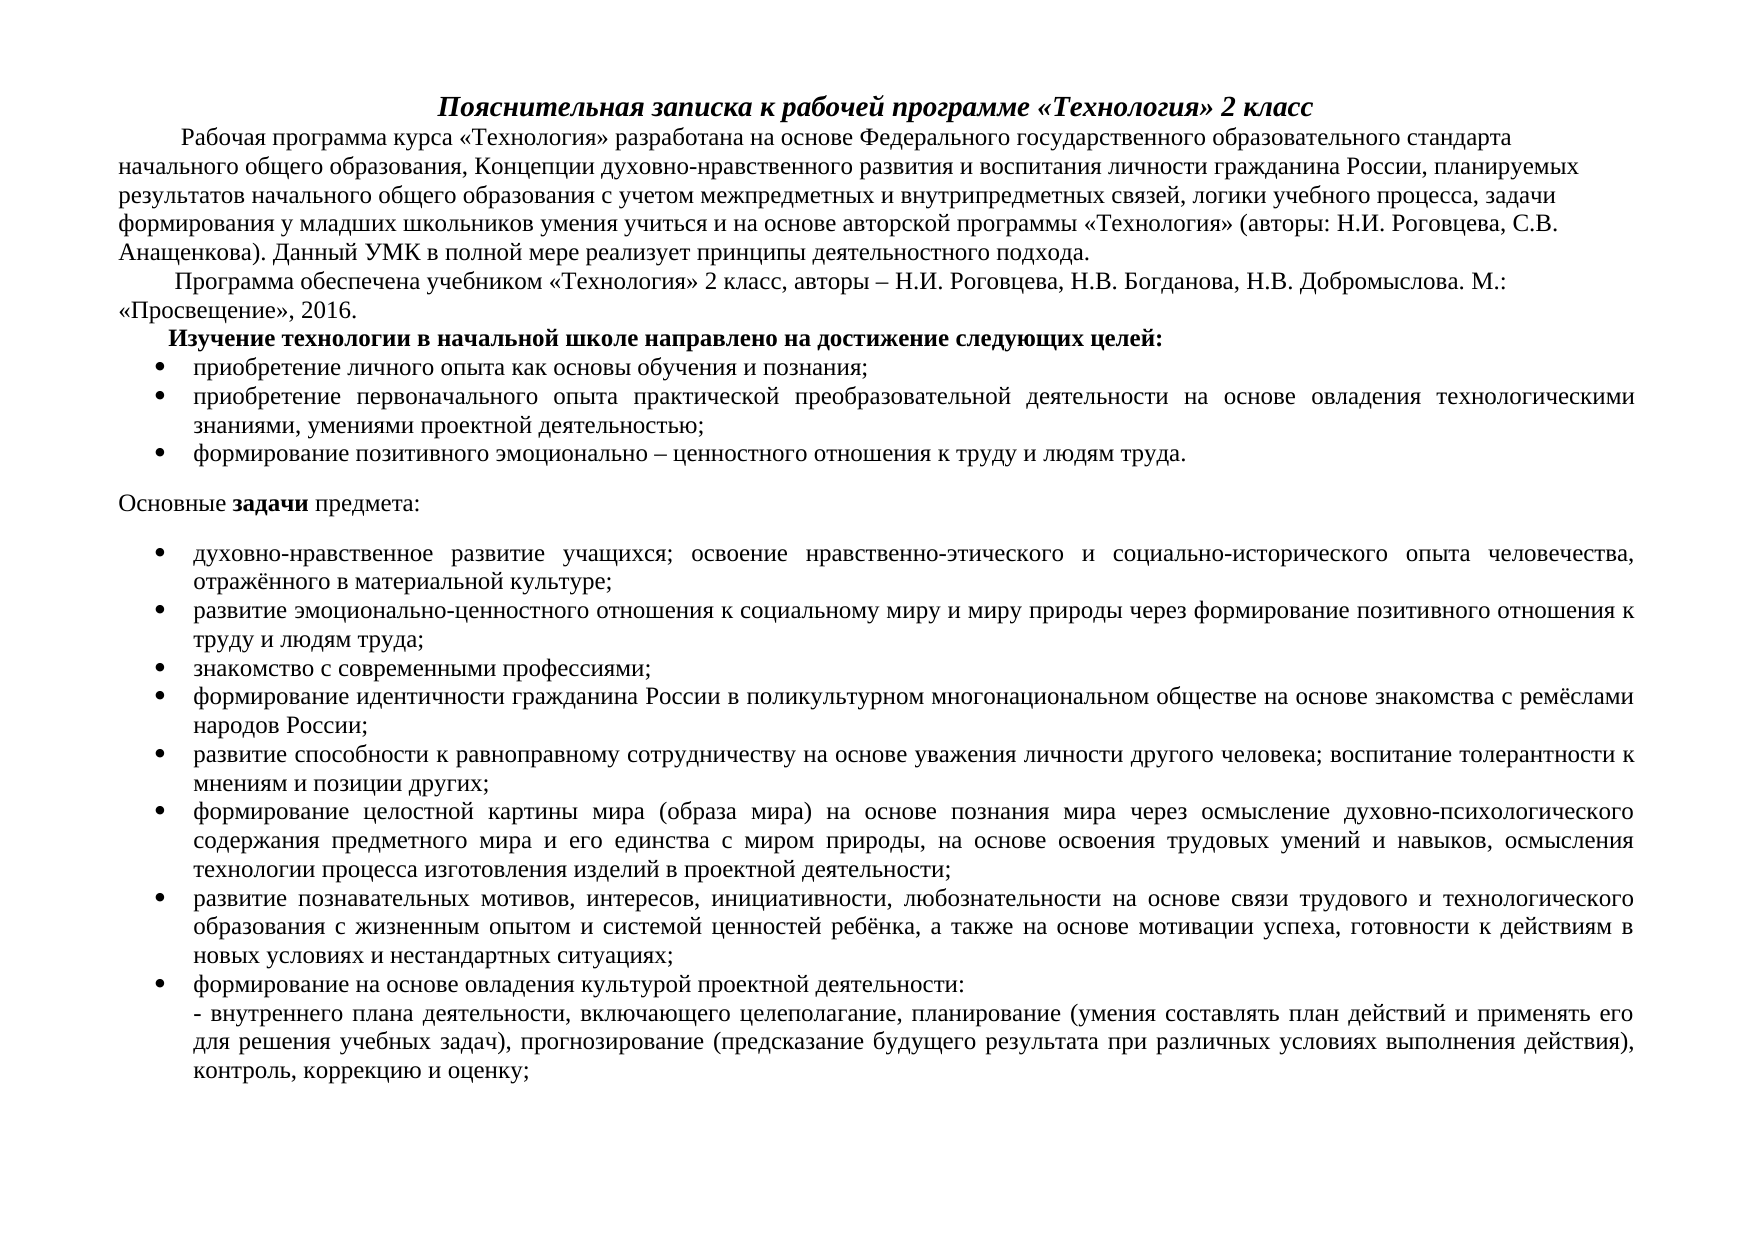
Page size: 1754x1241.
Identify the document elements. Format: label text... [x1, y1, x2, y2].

list развитие эмоционально-ценностного отношения к социальному миру и миру природы через формирование позитивного отношения к труду и людям труда; [156, 595, 1636, 653]
text - внутреннего плана деятельности, включающего целеполагание, планирование (умения составлять план действий и применять его для решения учебных задач), прогнозирование (предсказание будущего результата при различных условиях выполнения действия), контроль, коррекцию и оценку; [193, 998, 1636, 1084]
list духовно-нравственное развитие учащихся; освоение нравственно-этического и социально-исторического опыта человечества, отражённого в материальной культуре; [156, 538, 1636, 595]
text Рабочая программа курса «Технология» разработана на основе Федерального государственного образовательного стандарта начального общего образования, Концепции духовно-нравственного развития и воспитания личности гражданина России, планируемых результатов начального общего образования с учетом межпредметных и внутрипредметных связей, логики учебного процесса, задачи формирования у младших школьников умения учиться и на основе авторской программы «Технология» (авторы: Н.И. Роговцева, С.В. Анащенкова). Данный УМК в полной мере реализует принципы деятельностного подхода. [118, 122, 1636, 266]
list приобретение первоначального опыта практической преобразовательной деятельности на основе овладения технологическими знаниями, умениями проектной деятельностью; [156, 381, 1636, 438]
list развитие способности к равноправному сотрудничеству на основе уважения личности другого человека; воспитание толерантности к мнениям и позиции других; [156, 739, 1636, 796]
text Изучение технологии в начальной школе направлено на достижение следующих целей: [118, 323, 1631, 352]
text Основные задачи предмета: [118, 488, 1636, 517]
list приобретение личного опыта как основы обучения и познания; [156, 352, 1636, 381]
list знакомство с современными профессиями; [156, 653, 1636, 681]
list формирование на основе овладения культурой проектной деятельности: [156, 969, 1636, 998]
list формирование идентичности гражданина России в поликультурном многонациональном обществе на основе знакомства с ремёслами народов России; [156, 681, 1636, 739]
list формирование позитивного эмоционально – ценностного отношения к труду и людям труда. [156, 438, 1636, 467]
text Пояснительная записка к рабочей программе «Технология» 2 класс [118, 89, 1636, 122]
list развитие познавательных мотивов, интересов, инициативности, любознательности на основе связи трудового и технологического образования с жизненным опытом и системой ценностей ребёнка, а также на основе мотивации успеха, готовности к действиям в новых условиях и нестандартных ситуациях; [156, 883, 1636, 969]
text Программа обеспечена учебником «Технология» 2 класс, авторы – Н.И. Роговцева, Н.В. Богданова, Н.В. Добромыслова. М.: «Просвещение», 2016. [118, 266, 1636, 323]
list формирование целостной картины мира (образа мира) на основе познания мира через осмысление духовно-психологического содержания предметного мира и его единства с миром природы, на основе освоения трудовых умений и навыков, осмысления технологии процесса изготовления изделий в проектной деятельности; [156, 796, 1636, 883]
